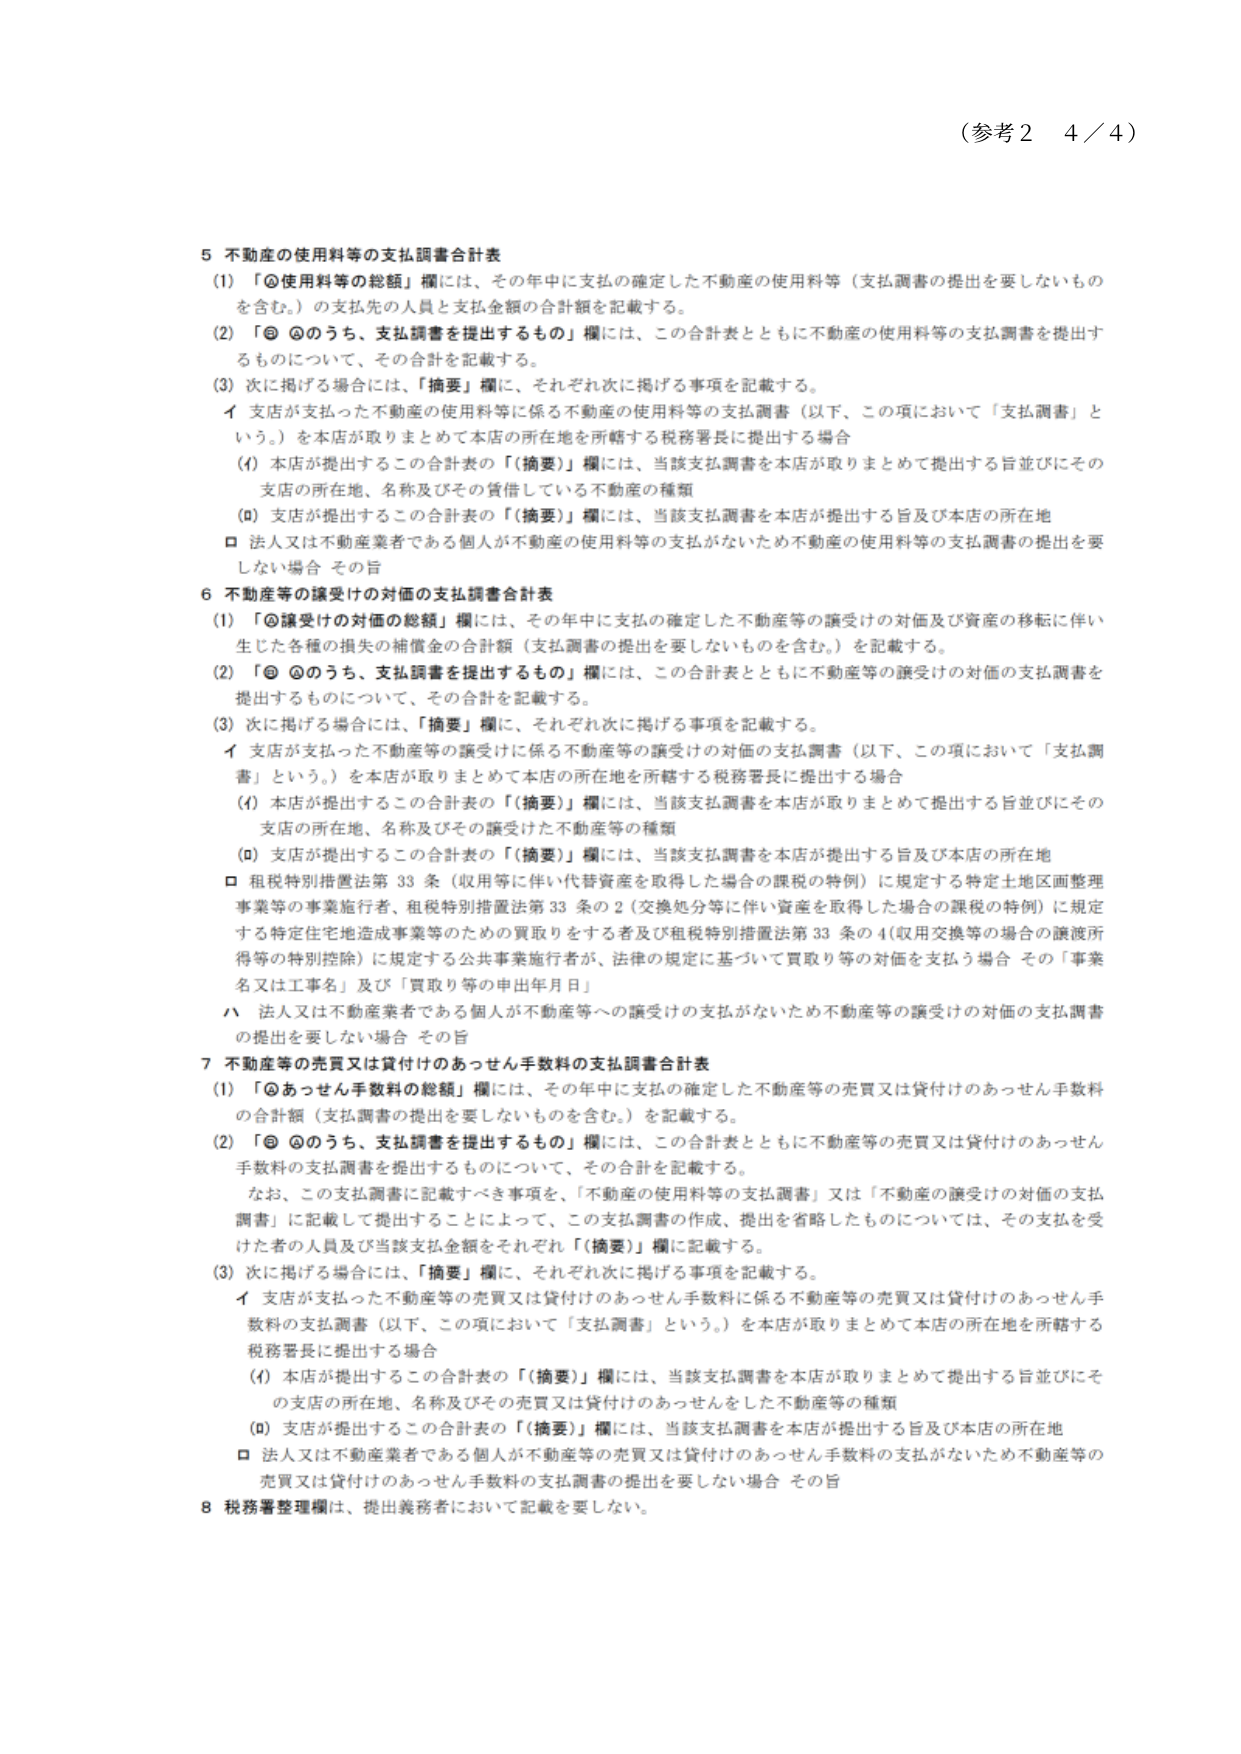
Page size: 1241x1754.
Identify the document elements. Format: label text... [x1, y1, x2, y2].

text （参考２ ４／４） [120, 102, 1150, 161]
